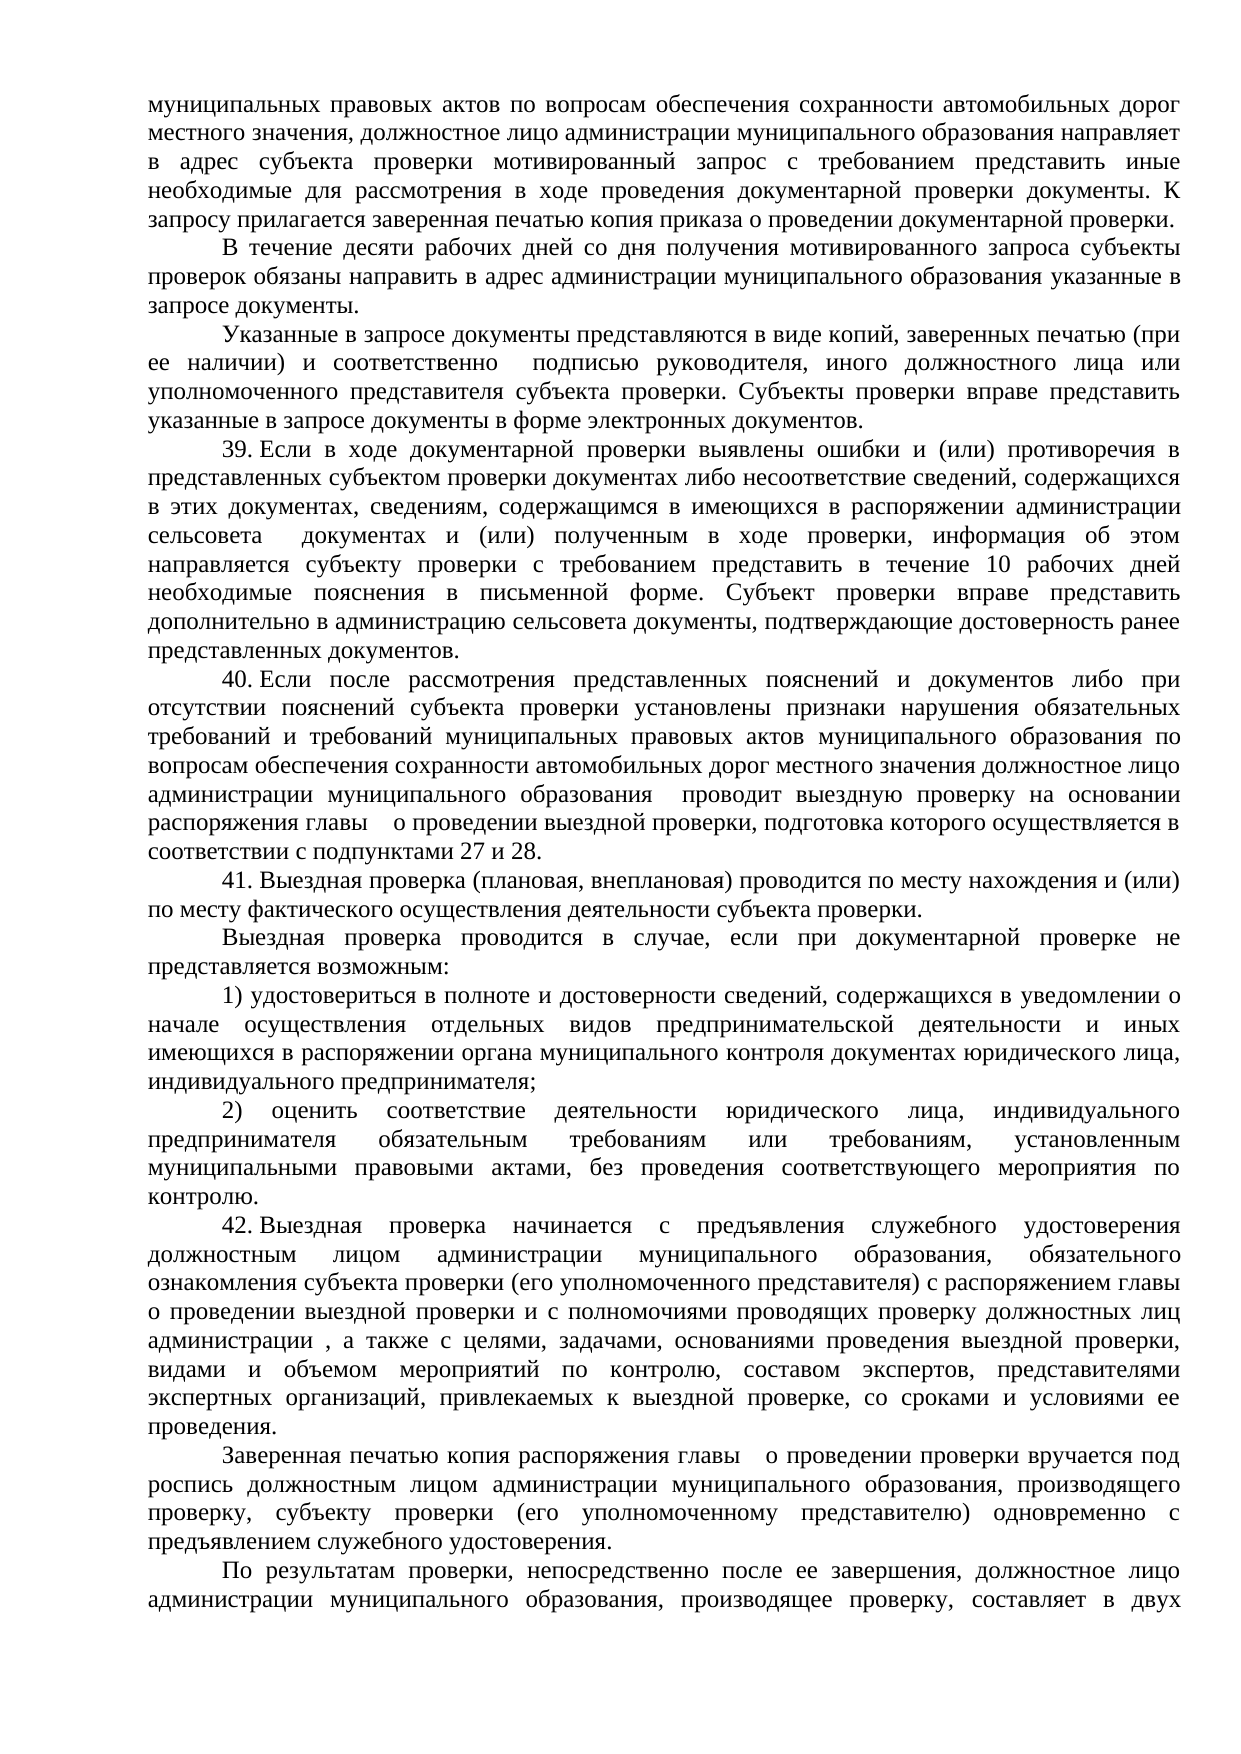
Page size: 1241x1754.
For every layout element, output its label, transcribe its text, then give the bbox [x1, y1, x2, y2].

text Заверенная печатью копия распоряжения главы о проведении проверки вручается под роспись должностным лицом администрации муниципального образования, производящего проверку, субъекту проверки (его уполномоченному представителю) одновременно с предъявлением служебного удостоверения. [148, 1440, 1181, 1555]
text 40. Если после рассмотрения представленных пояснений и документов либо при отсутствии пояснений субъекта проверки установлены признаки нарушения обязательных требований и требований муниципальных правовых актов муниципального образования по вопросам обеспечения сохранности автомобильных дорог местного значения должностное лицо администрации муниципального образования проводит выездную проверку на основании распоряжения главы о проведении выездной проверки, подготовка которого осуществляется в соответствии с подпунктами 27 и 28. [148, 664, 1181, 865]
text 42. Выездная проверка начинается с предъявления служебного удостоверения должностным лицом администрации муниципального образования, обязательного ознакомления субъекта проверки (его уполномоченного представителя) с распоряжением главы о проведении выездной проверки и с полномочиями проводящих проверку должностных лиц администрации , а также с целями, задачами, основаниями проведения выездной проверки, видами и объемом мероприятий по контролю, составом экспертов, представителями экспертных организаций, привлекаемых к выездной проверке, со сроками и условиями ее проведения. [148, 1210, 1181, 1440]
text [148, 89, 1181, 232]
text 41. Выездная проверка (плановая, внеплановая) проводится по месту нахождения и (или) по месту фактического осуществления деятельности субъекта проверки. [148, 865, 1181, 922]
text 39. Если в ходе документарной проверки выявлены ошибки и (или) противоречия в представленных субъектом проверки документах либо несоответствие сведений, содержащихся в этих документах, сведениям, содержащимся в имеющихся в распоряжении администрации сельсовета документах и (или) полученным в ходе проверки, информация об этом направляется субъекту проверки с требованием представить в течение 10 рабочих дней необходимые пояснения в письменной форме. Субъект проверки вправе представить дополнительно в администрацию сельсовета документы, подтверждающие достоверность ранее представленных документов. [148, 434, 1181, 664]
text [148, 1555, 1181, 1612]
text Выездная проверка проводится в случае, если при документарной проверке не представляется возможным: [148, 922, 1181, 980]
text 1) удостовериться в полноте и достоверности сведений, содержащихся в уведомлении о начале осуществления отдельных видов предпринимательской деятельности и иных имеющихся в распоряжении органа муниципального контроля документах юридического лица, индивидуального предпринимателя; [148, 980, 1181, 1095]
text 2) оценить соответствие деятельности юридического лица, индивидуального предпринимателя обязательным требованиям или требованиям, установленным муниципальными правовыми актами, без проведения соответствующего мероприятия по контролю. [148, 1095, 1181, 1210]
text Указанные в запросе документы представляются в виде копий, заверенных печатью (при ее наличии) и соответственно подписью руководителя, иного должностного лица или уполномоченного представителя субъекта проверки. Субъекты проверки вправе представить указанные в запросе документы в форме электронных документов. [148, 319, 1181, 434]
text В течение десяти рабочих дней со дня получения мотивированного запроса субъекты проверок обязаны направить в адрес администрации муниципального образования указанные в запросе документы. [148, 232, 1181, 319]
